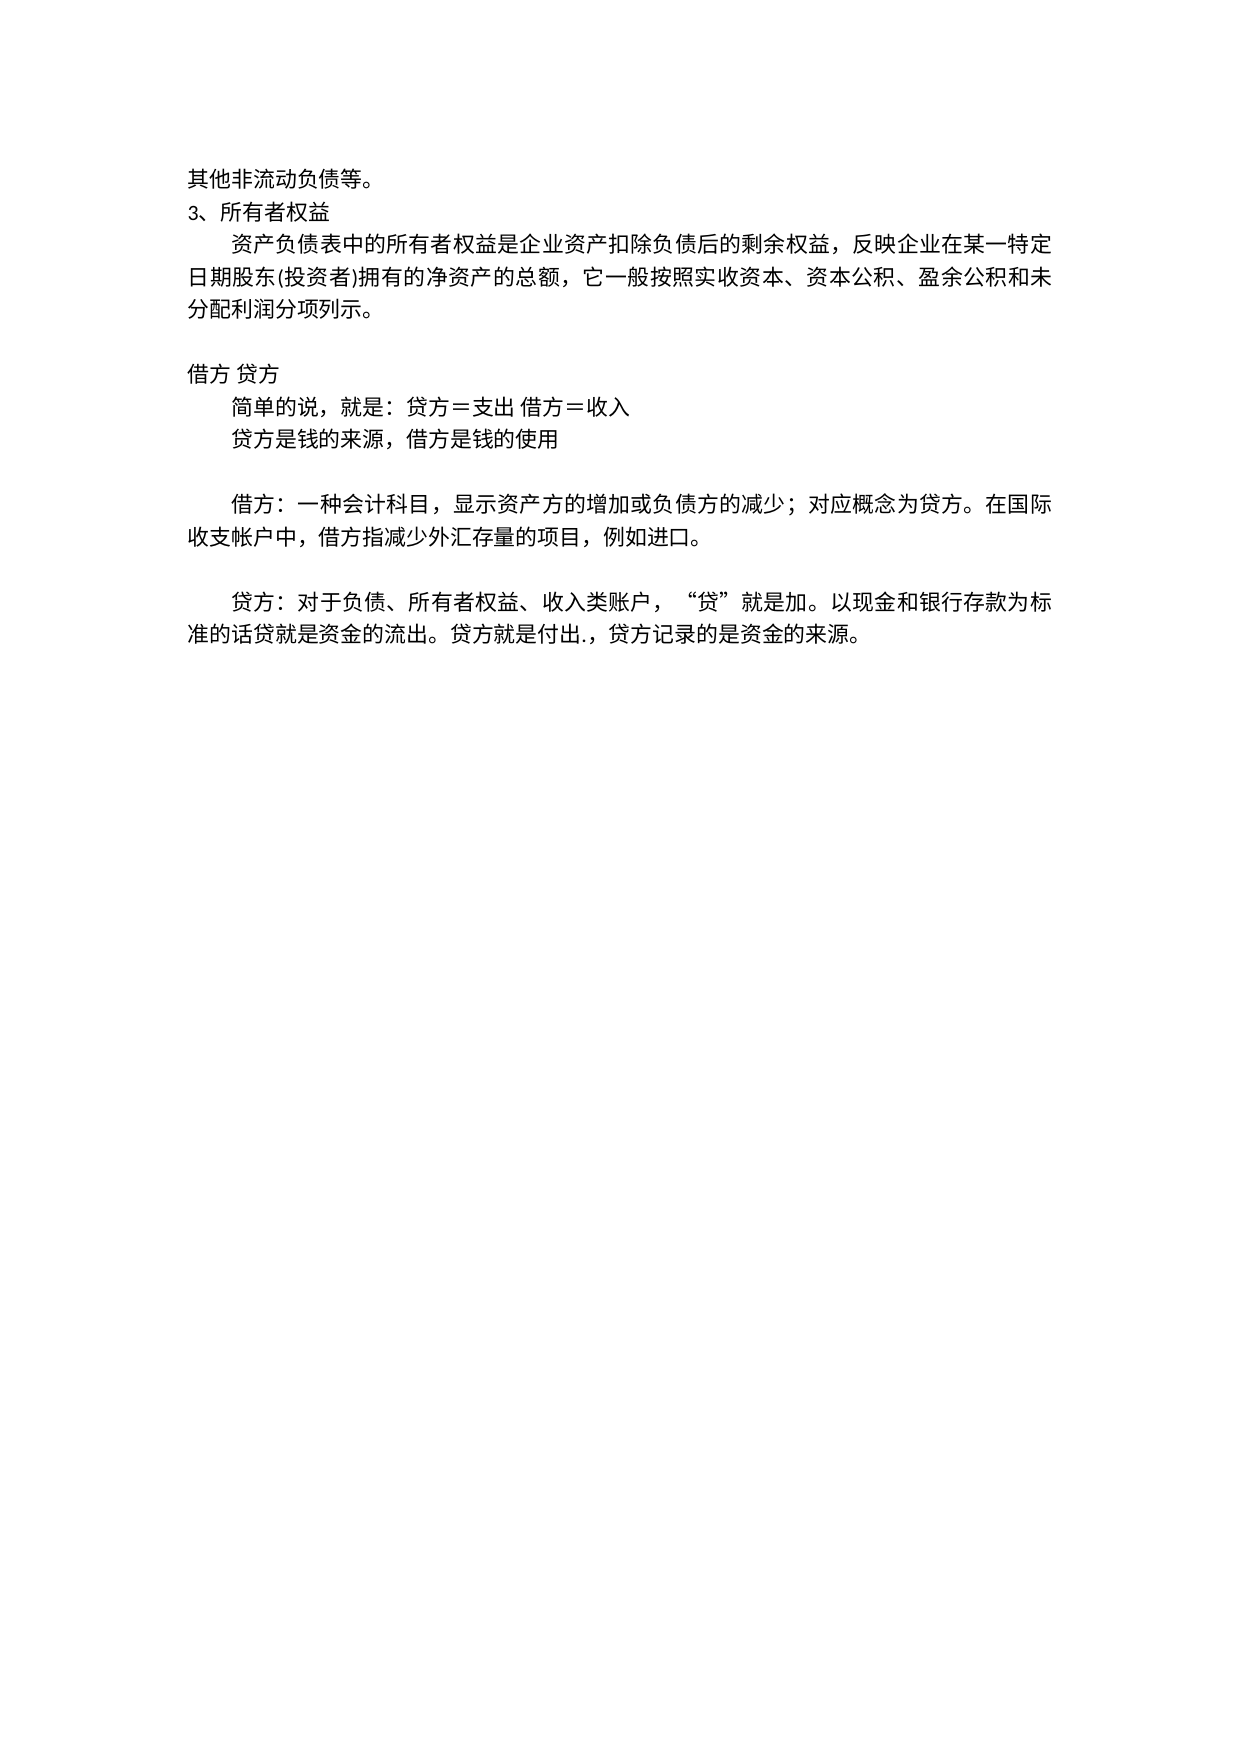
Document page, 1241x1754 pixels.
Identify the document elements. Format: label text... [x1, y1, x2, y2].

text 借方 贷方 [187, 357, 1053, 389]
text 借方：一种会计科目，显示资产方的增加或负债方的减少；对应概念为贷方。在国际收支帐户中，借方指减少外汇存量的项目，例如进口。 [187, 487, 1053, 552]
text 3、所有者权益 [187, 194, 1053, 227]
text 简单的说，就是：贷方＝支出 借方＝收入 [187, 389, 1053, 422]
text 资产负债表中的所有者权益是企业资产扣除负债后的剩余权益，反映企业在某一特定日期股东(投资者)拥有的净资产的总额，它一般按照实收资本、资本公积、盈余公积和未分配利润分项列示。 [187, 227, 1053, 324]
text 贷方是钱的来源，借方是钱的使用 [187, 422, 1053, 454]
text 贷方：对于负债、所有者权益、收入类账户，“贷”就是加。以现金和银行存款为标准的话贷就是资金的流出。贷方就是付出.，贷方记录的是资金的来源。 [187, 584, 1053, 649]
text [187, 162, 1053, 194]
